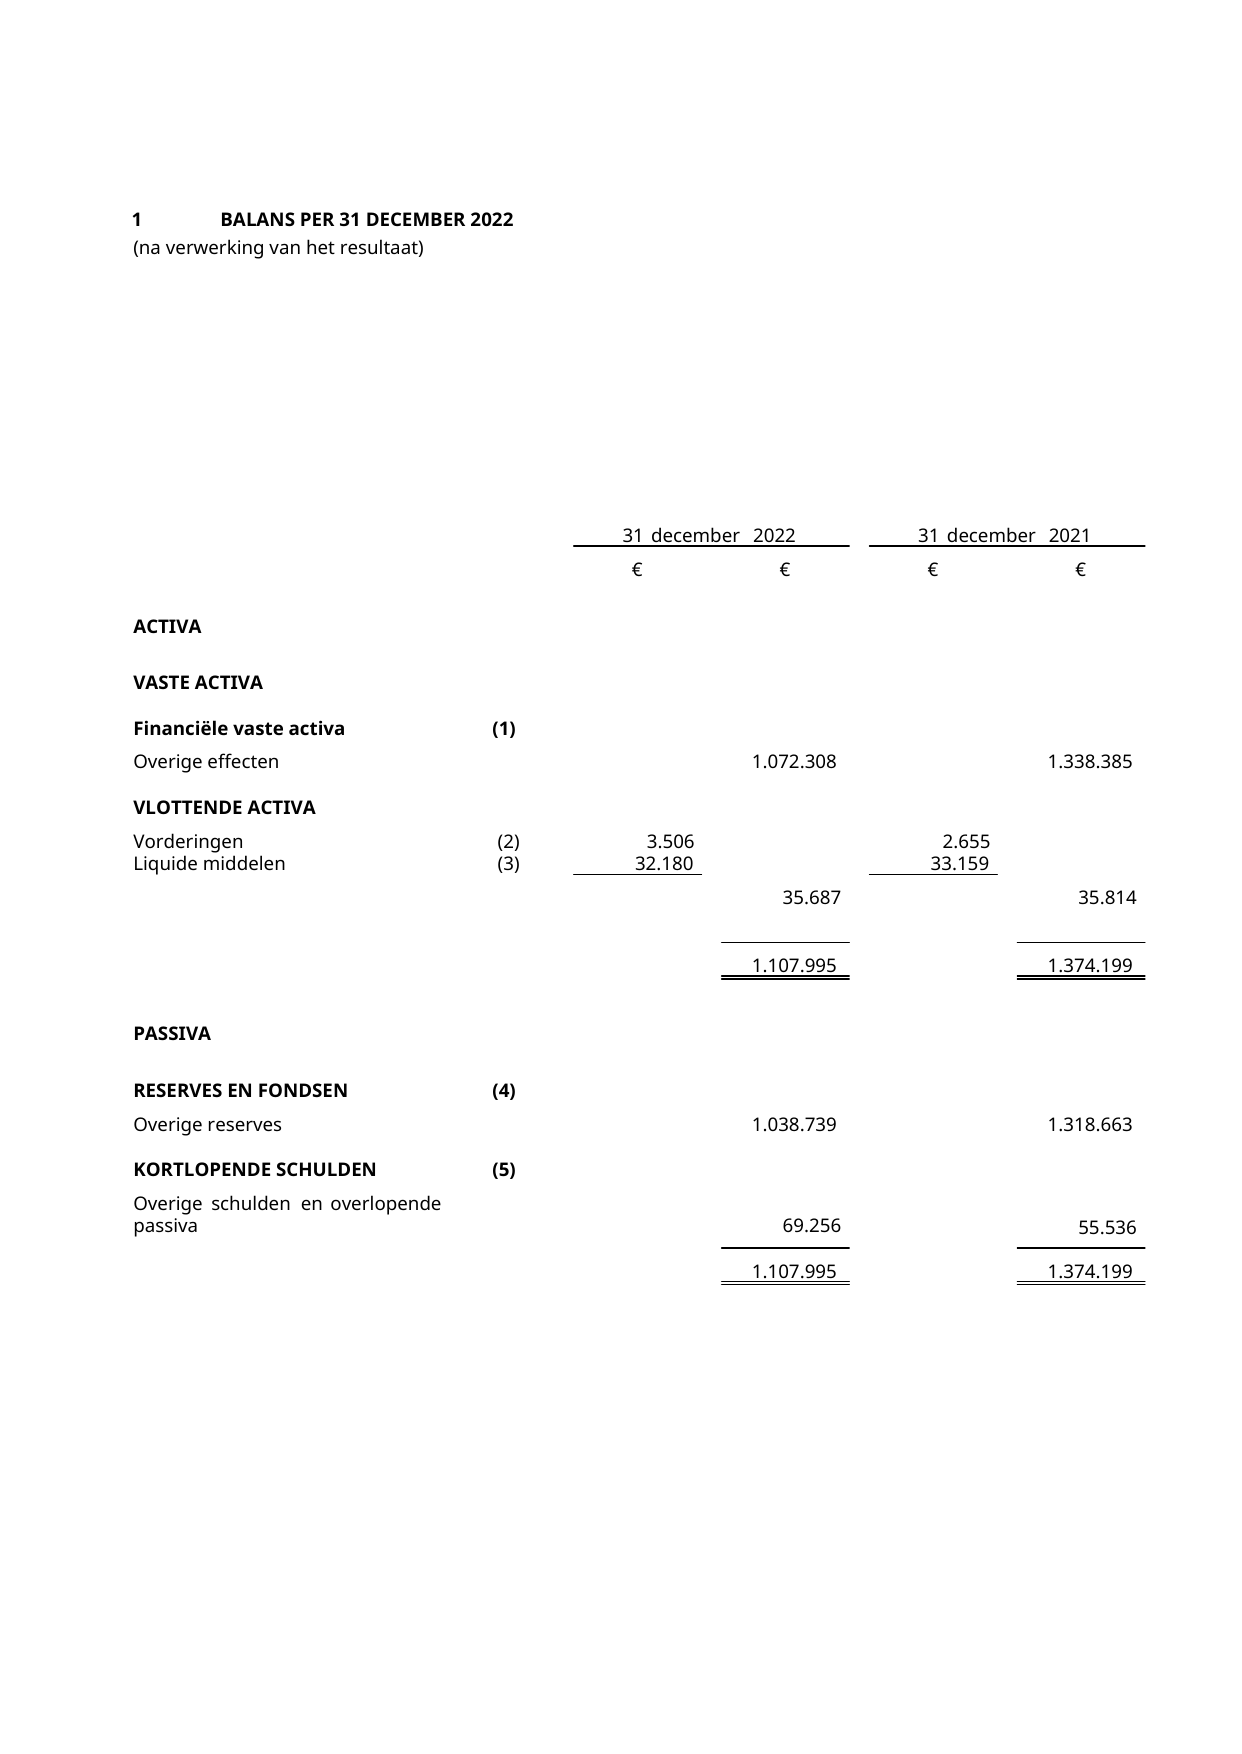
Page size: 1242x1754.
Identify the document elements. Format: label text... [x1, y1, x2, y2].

text (na verwerking van het resultaat) [133, 234, 1119, 259]
subtitle 1 BALANS PER 31 DECEMBER 2022 [131, 206, 1119, 232]
